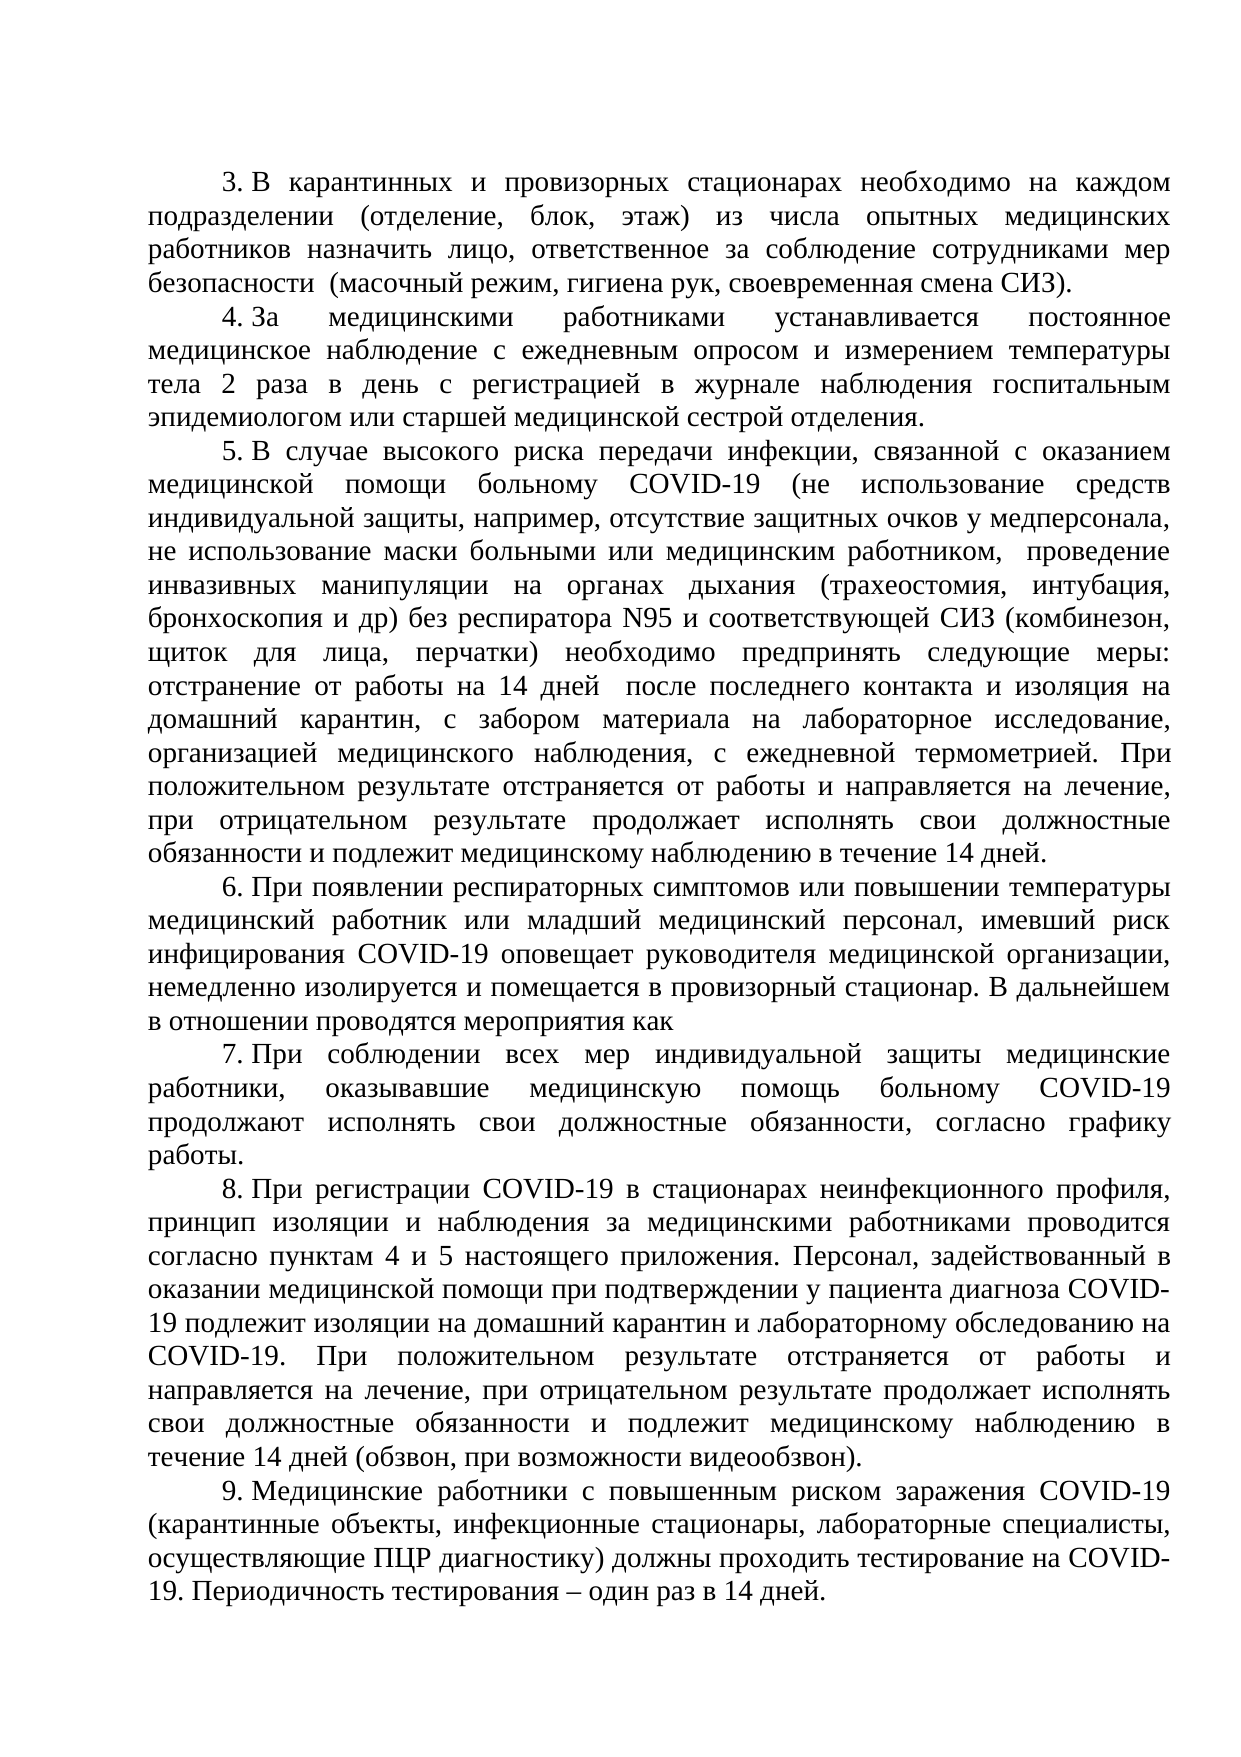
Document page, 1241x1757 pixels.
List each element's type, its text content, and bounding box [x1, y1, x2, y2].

list В карантинных и провизорных стационарах необходимо на каждом подразделении (отделение, блок, этаж) из числа опытных медицинских работников назначить лицо, ответственное за соблюдение сотрудниками мер безопасности (масочный режим, гигиена рук, своевременная смена СИЗ). [148, 164, 1171, 299]
list За медицинскими работниками устанавливается постоянное медицинское наблюдение с ежедневным опросом и измерением температуры тела 2 раза в день с регистрацией в журнале наблюдения госпитальным эпидемиологом или старшей медицинской сестрой отделения. [148, 299, 1171, 433]
list При соблюдении всех мер индивидуальной защиты медицинские работники, оказывавшие медицинскую помощь больному COVID-19 продолжают исполнять свои должностные обязанности, согласно графику работы. [148, 1037, 1171, 1171]
list При регистрации COVID-19 в стационарах неинфекционного профиля, принцип изоляции и наблюдения за медицинскими работниками проводится согласно пунктам 4 и 5 настоящего приложения. Персонал, задействованный в оказании медицинской помощи при подтверждении у пациента диагноза COVID-19 подлежит изоляции на домашний карантин и лабораторному обследованию на COVID-19. При положительном результате отстраняется от работы и направляется на лечение, при отрицательном результате продолжает исполнять свои должностные обязанности и подлежит медицинскому наблюдению в течение 14 дней (обзвон, при возможности видеообзвон). [148, 1238, 1171, 1473]
list В случае высокого риска передачи инфекции, связанной с оказанием медицинской помощи больному COVID-19 (не использование средств индивидуальной защиты, например, отсутствие защитных очков у медперсонала, не использование маски больными или медицинским работником, проведение инвазивных манипуляции на органах дыхания (трахеостомия, интубация, бронхоскопия и др) без респиратора N95 и соответствующей СИЗ (комбинезон, щиток для лица, перчатки) необходимо предпринять следующие меры: отстранение от работы на 14 дней после последнего контакта и изоляция на домашний карантин, с забором материала на лабораторное исследование, организацией медицинского наблюдения, с ежедневной термометрией. При положительном результате отстраняется от работы и направляется на лечение, при отрицательном результате продолжает исполнять свои должностные обязанности и подлежит медицинскому наблюдению в течение 14 дней. [148, 433, 1171, 869]
list При появлении респираторных симптомов или повышении температуры медицинский работник или младший медицинский персонал, имевший риск инфицирования COVID-19 оповещает руководителя медицинской организации, немедленно изолируется и помещается в провизорный стационар. В дальнейшем в отношении проводятся мероприятия как [148, 869, 1171, 1037]
list Медицинские работники с повышенным риском заражения COVID-19 (карантинные объекты, инфекционные стационары, лабораторные специалисты, осуществляющие ПЦР диагностику) должны проходить тестирование на COVID-19. Периодичность тестирования – один раз в 14 дней. [148, 1473, 1171, 1607]
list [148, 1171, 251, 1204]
